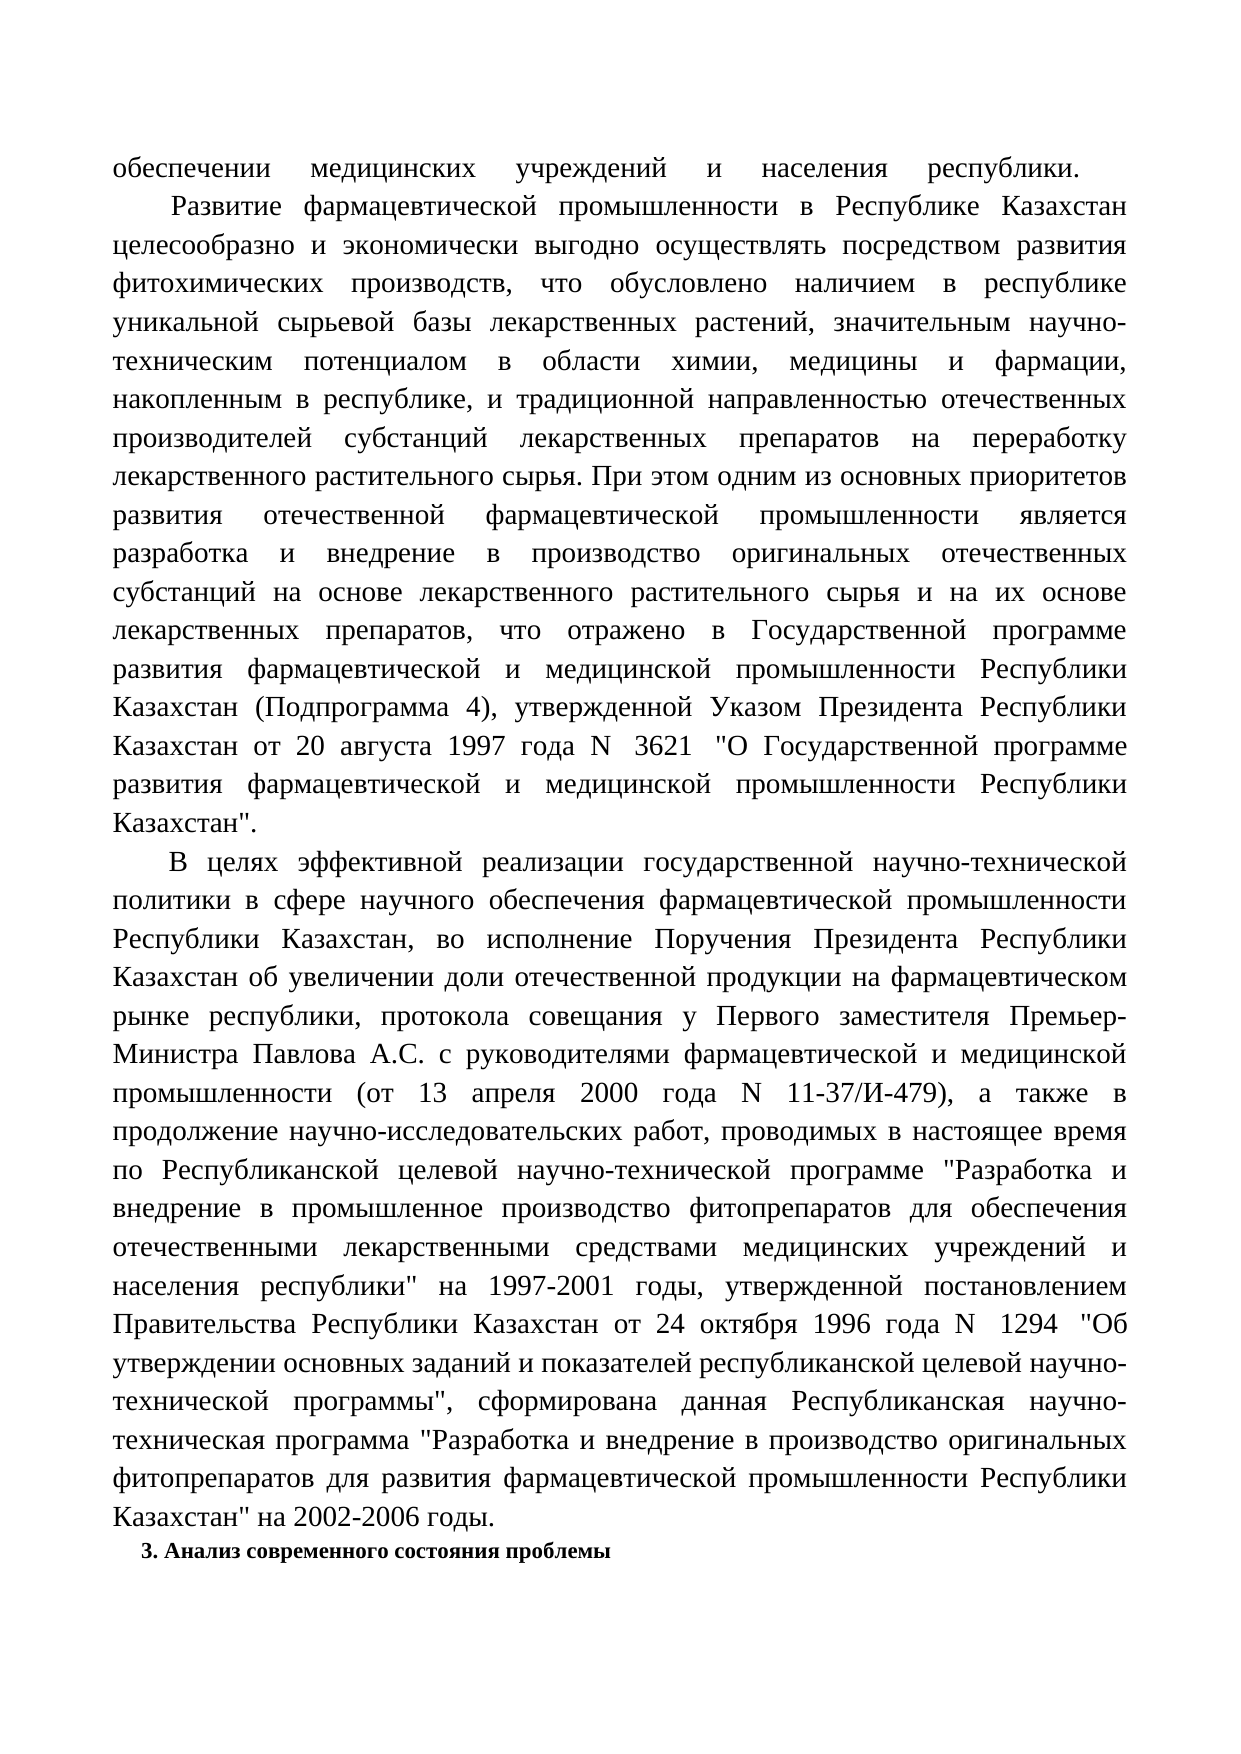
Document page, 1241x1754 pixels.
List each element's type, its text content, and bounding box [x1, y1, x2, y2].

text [112, 150, 1128, 1532]
text 3. Анализ современного состояния проблемы [112, 1537, 1128, 1564]
